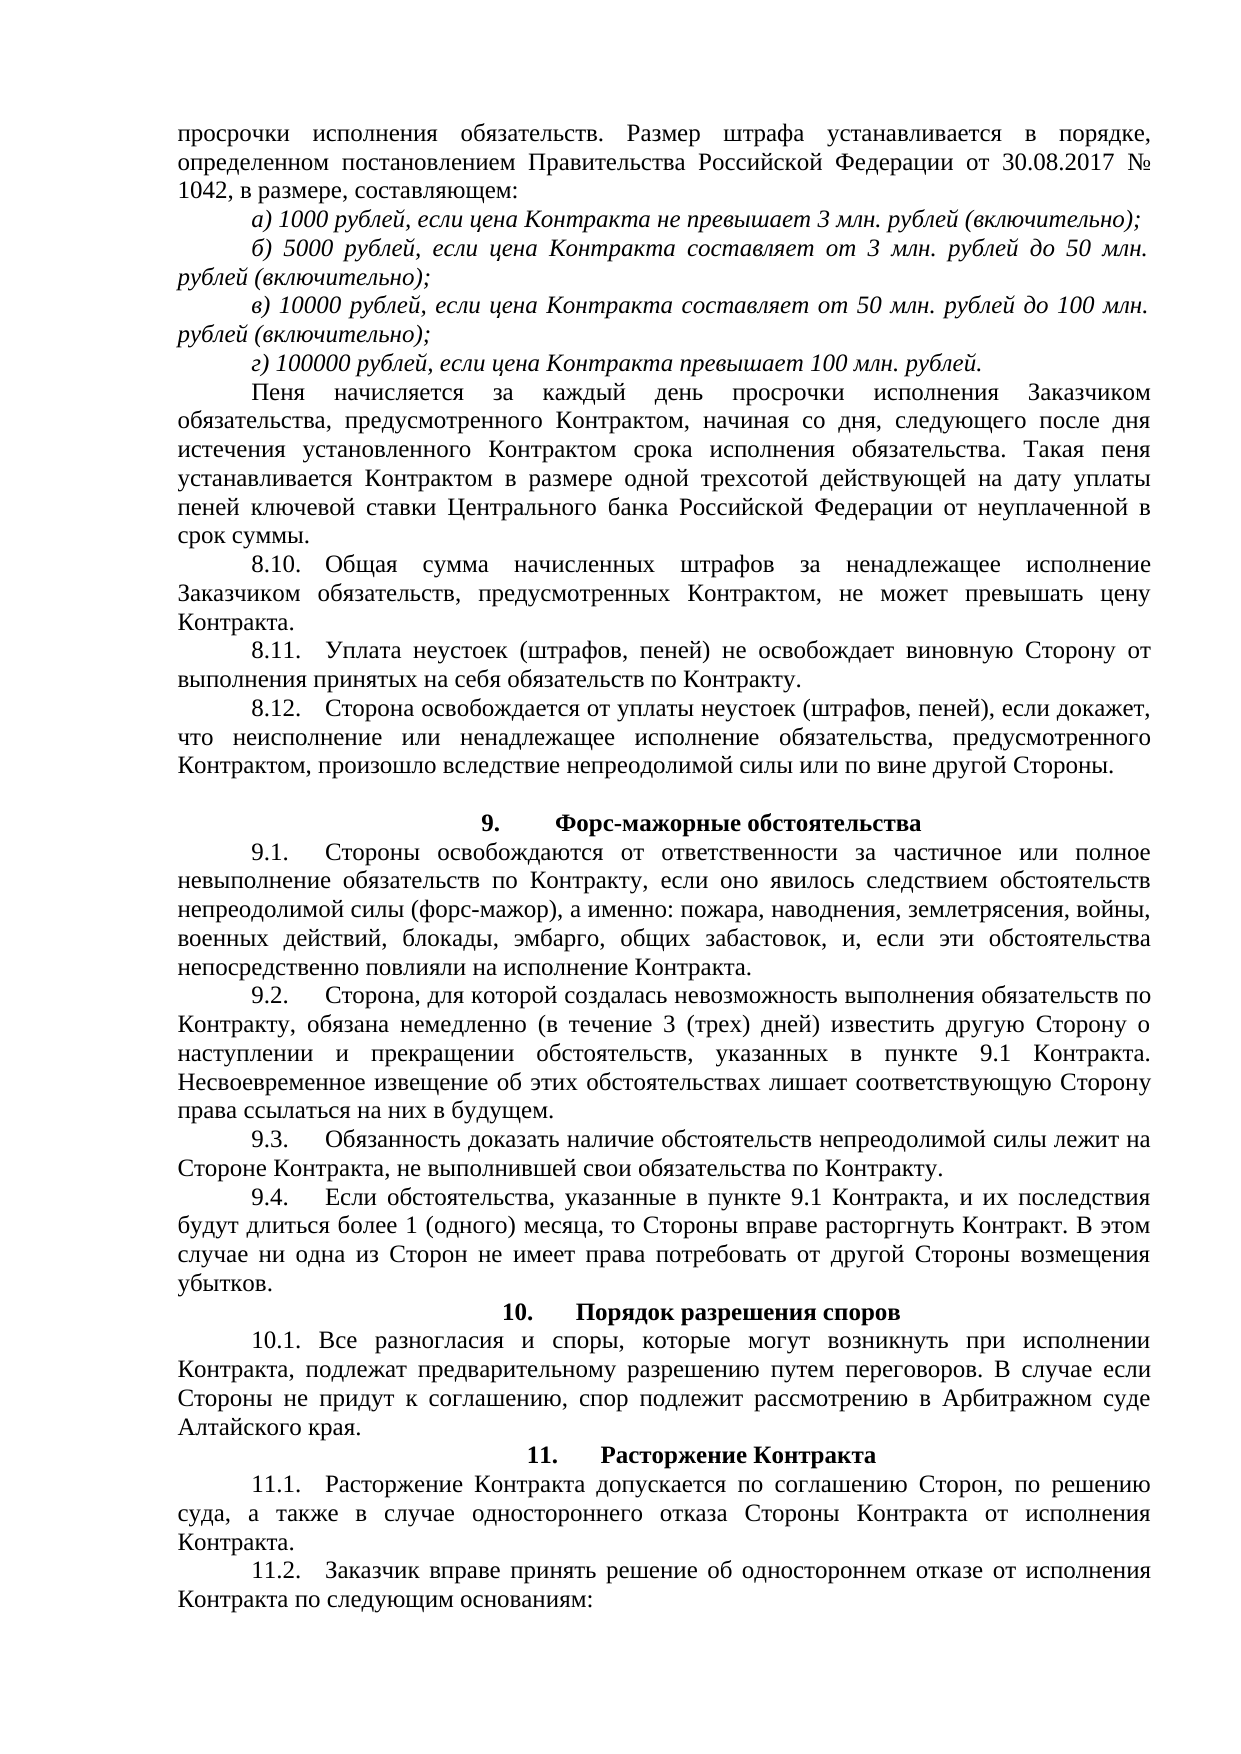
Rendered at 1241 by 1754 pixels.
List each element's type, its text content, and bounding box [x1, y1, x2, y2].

text Пеня начисляется за каждый день просрочки исполнения Заказчиком обязательства, предусмотренного Контрактом, начиная со дня, следующего после дня истечения установленного Контрактом срока исполнения обязательства. Такая пеня устанавливается Контрактом в размере одной трехсотой действующей на дату уплаты пеней ключевой ставки Центрального банка Российской Федерации от неуплаченной в срок суммы. [177, 377, 1152, 549]
text 11. Расторжение Контракта [177, 1441, 1152, 1469]
text 9.1. Стороны освобождаются от ответственности за частичное или полное невыполнение обязательств по Контракту, если оно явилось следствием обстоятельств непреодолимой силы (форс-мажор), а именно: пожара, наводнения, землетрясения, войны, военных действий, блокады, эмбарго, общих забастовок, и, если эти обстоятельства непосредственно повлияли на исполнение Контракта. [177, 837, 1152, 981]
text 8.10. Общая сумма начисленных штрафов за ненадлежащее исполнение Заказчиком обязательств, предусмотренных Контрактом, не может превышать цену Контракта. [177, 549, 1152, 636]
text б) 5000 рублей, если цена Контракта составляет от 3 млн. рублей до 50 млн. рублей (включительно); [177, 233, 1152, 291]
text 9. Форс-мажорные обстоятельства [177, 808, 1152, 837]
text г) 100000 рублей, если цена Контракта превышает 100 млн. рублей. [177, 348, 1152, 377]
text 10.1. Все разногласия и споры, которые могут возникнуть при исполнении Контракта, подлежат предварительному разрешению путем переговоров. В случае если Стороны не придут к соглашению, спор подлежит рассмотрению в Арбитражном суде Алтайского края. [177, 1326, 1152, 1441]
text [177, 118, 1152, 204]
text 9.3. Обязанность доказать наличие обстоятельств непреодолимой силы лежит на Стороне Контракта, не выполнившей свои обязательства по Контракту. [177, 1124, 1152, 1182]
text 11.2. Заказчик вправе принять решение об одностороннем отказе от исполнения Контракта по следующим основаниям: [177, 1556, 1152, 1613]
text 9.4. Если обстоятельства, указанные в пункте 9.1 Контракта, и их последствия будут длиться более 1 (одного) месяца, то Стороны вправе расторгнуть Контракт. В этом случае ни одна из Сторон не имеет права потребовать от другой Стороны возмещения убытков. [177, 1182, 1152, 1297]
text в) 10000 рублей, если цена Контракта составляет от 50 млн. рублей до 100 млн. рублей (включительно); [177, 291, 1152, 348]
text 10. Порядок разрешения споров [177, 1297, 1152, 1326]
text 8.12. Сторона освобождается от уплаты неустоек (штрафов, пеней), если докажет, что неисполнение или ненадлежащее исполнение обязательства, предусмотренного Контрактом, произошло вследствие непреодолимой силы или по вине другой Стороны. [177, 693, 1152, 779]
text а) 1000 рублей, если цена Контракта не превышает 3 млн. рублей (включительно); [177, 204, 1152, 233]
text 11.1. Расторжение Контракта допускается по соглашению Сторон, по решению суда, а также в случае одностороннего отказа Стороны Контракта от исполнения Контракта. [177, 1469, 1152, 1556]
text 9.2. Сторона, для которой создалась невозможность выполнения обязательств по Контракту, обязана немедленно (в течение 3 (трех) дней) известить другую Сторону о наступлении и прекращении обстоятельств, указанных в пункте 9.1 Контракта. Несвоевременное извещение об этих обстоятельствах лишает соответствующую Сторону права ссылаться на них в будущем. [177, 981, 1152, 1124]
text 8.11. Уплата неустоек (штрафов, пеней) не освобождает виновную Сторону от выполнения принятых на себя обязательств по Контракту. [177, 636, 1152, 693]
